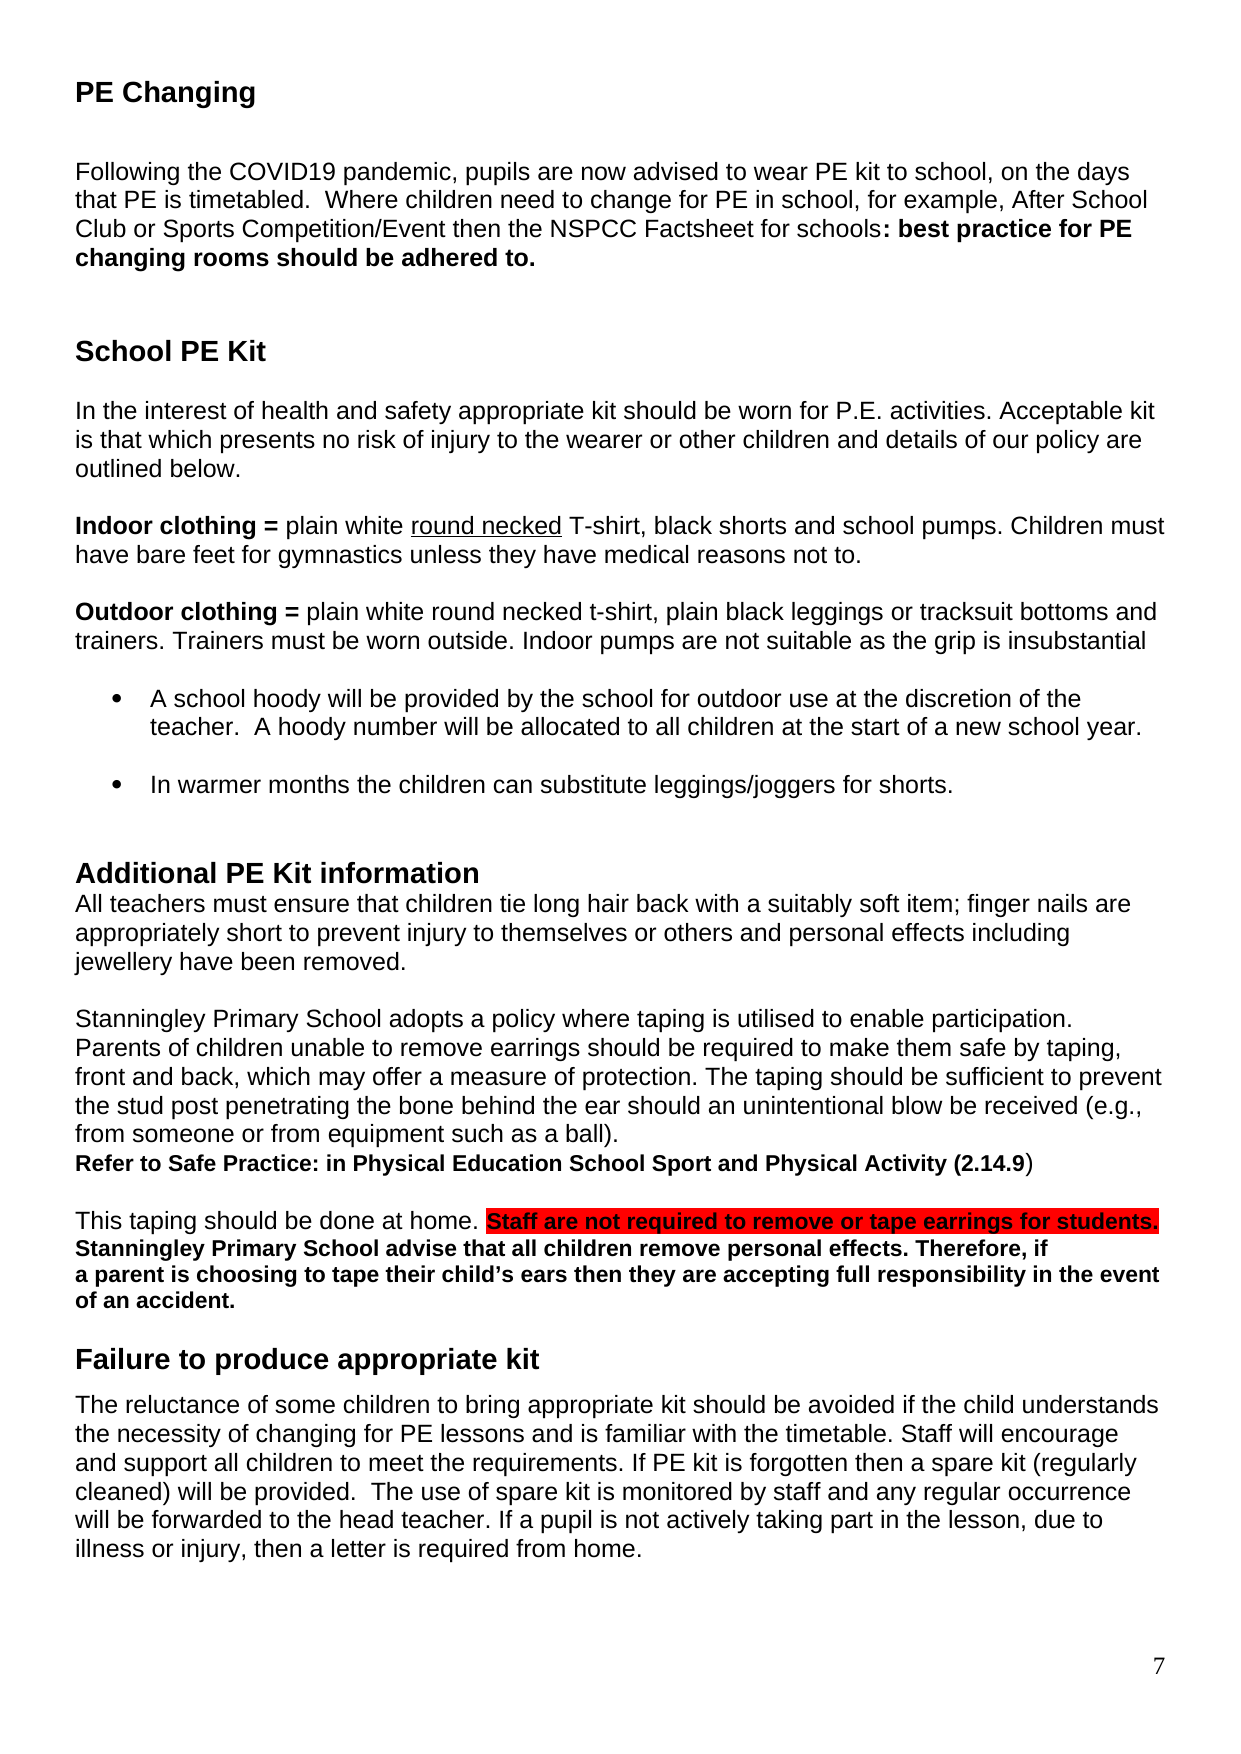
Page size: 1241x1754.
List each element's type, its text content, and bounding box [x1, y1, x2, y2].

text This taping should be done at home. Staff are not required to remove or tape earrings for students. [75, 1206, 1165, 1234]
text In the interest of health and safety appropriate kit should be worn for P.E. activities. Acceptable kit is that which presents no risk of injury to the wearer or other children and details of our policy are outlined below. [75, 396, 1165, 482]
text Stanningley Primary School adopts a policy where taping is utilised to enable participation. Parents of children unable to remove earrings should be required to make them safe by taping, front and back, which may offer a measure of protection. The taping should be sufficient to prevent the stud post penetrating the bone behind the ear should an unintentional blow be received (e.g., from someone or from equipment such as a ball). [75, 1004, 1165, 1148]
list In warmer months the children can substitute leggings/joggers for shorts. [112, 770, 1165, 799]
text The reluctance of some children to bring appropriate kit should be avoided if the child understands the necessity of changing for PE lessons and is familiar with the timetable. Staff will encourage and support all children to meet the requirements. If PE kit is forgotten then a spare kit (regularly cleaned) will be provided. The use of spare kit is monitored by staff and any regular occurrence will be forwarded to the head teacher. If a pupil is not actively taking part in the lesson, due to illness or injury, then a letter is required from home. [75, 1390, 1165, 1563]
text a parent is choosing to tape their child’s ears then they are accepting full responsibility in the event of an accident. [75, 1261, 1165, 1313]
text Indoor clothing = plain white round necked T-shirt, black shorts and school pumps. Children must have bare feet for gymnastics unless they have medical reasons not to. [75, 511, 1165, 568]
text Failure to produce appropriate kit [75, 1342, 1165, 1376]
text Stanningley Primary School advise that all children remove personal effects. Therefore, if [75, 1234, 1165, 1261]
text Following the COVID19 pandemic, pupils are now advised to wear PE kit to school, on the days that PE is timetabled. Where children need to change for PE in school, for example, After School Club or Sports Competition/Event then the NSPCC Factsheet for schools: best practice for PE changing rooms should be adhered to. [75, 156, 1165, 271]
text School PE Kit [75, 334, 1165, 367]
text PE Changing [75, 75, 1165, 108]
text All teachers must ensure that children tie long hair back with a suitably soft item; finger nails are appropriately short to prevent injury to themselves or others and personal effects including jewellery have been removed. [75, 889, 1165, 976]
text Outdoor clothing = plain white round necked t-shirt, plain black leggings or tracksuit bottoms and trainers. Trainers must be worn outside. Indoor pumps are not suitable as the grip is insubstantial [75, 597, 1165, 655]
text Additional PE Kit information [75, 856, 1165, 889]
list A school hoody will be provided by the school for outdoor use at the discretion of the teacher. A hoody number will be allocated to all children at the start of a new school year. [112, 683, 1165, 741]
text Refer to Safe Practice: in Physical Education School Sport and Physical Activity (2.14.9) [75, 1148, 1165, 1177]
